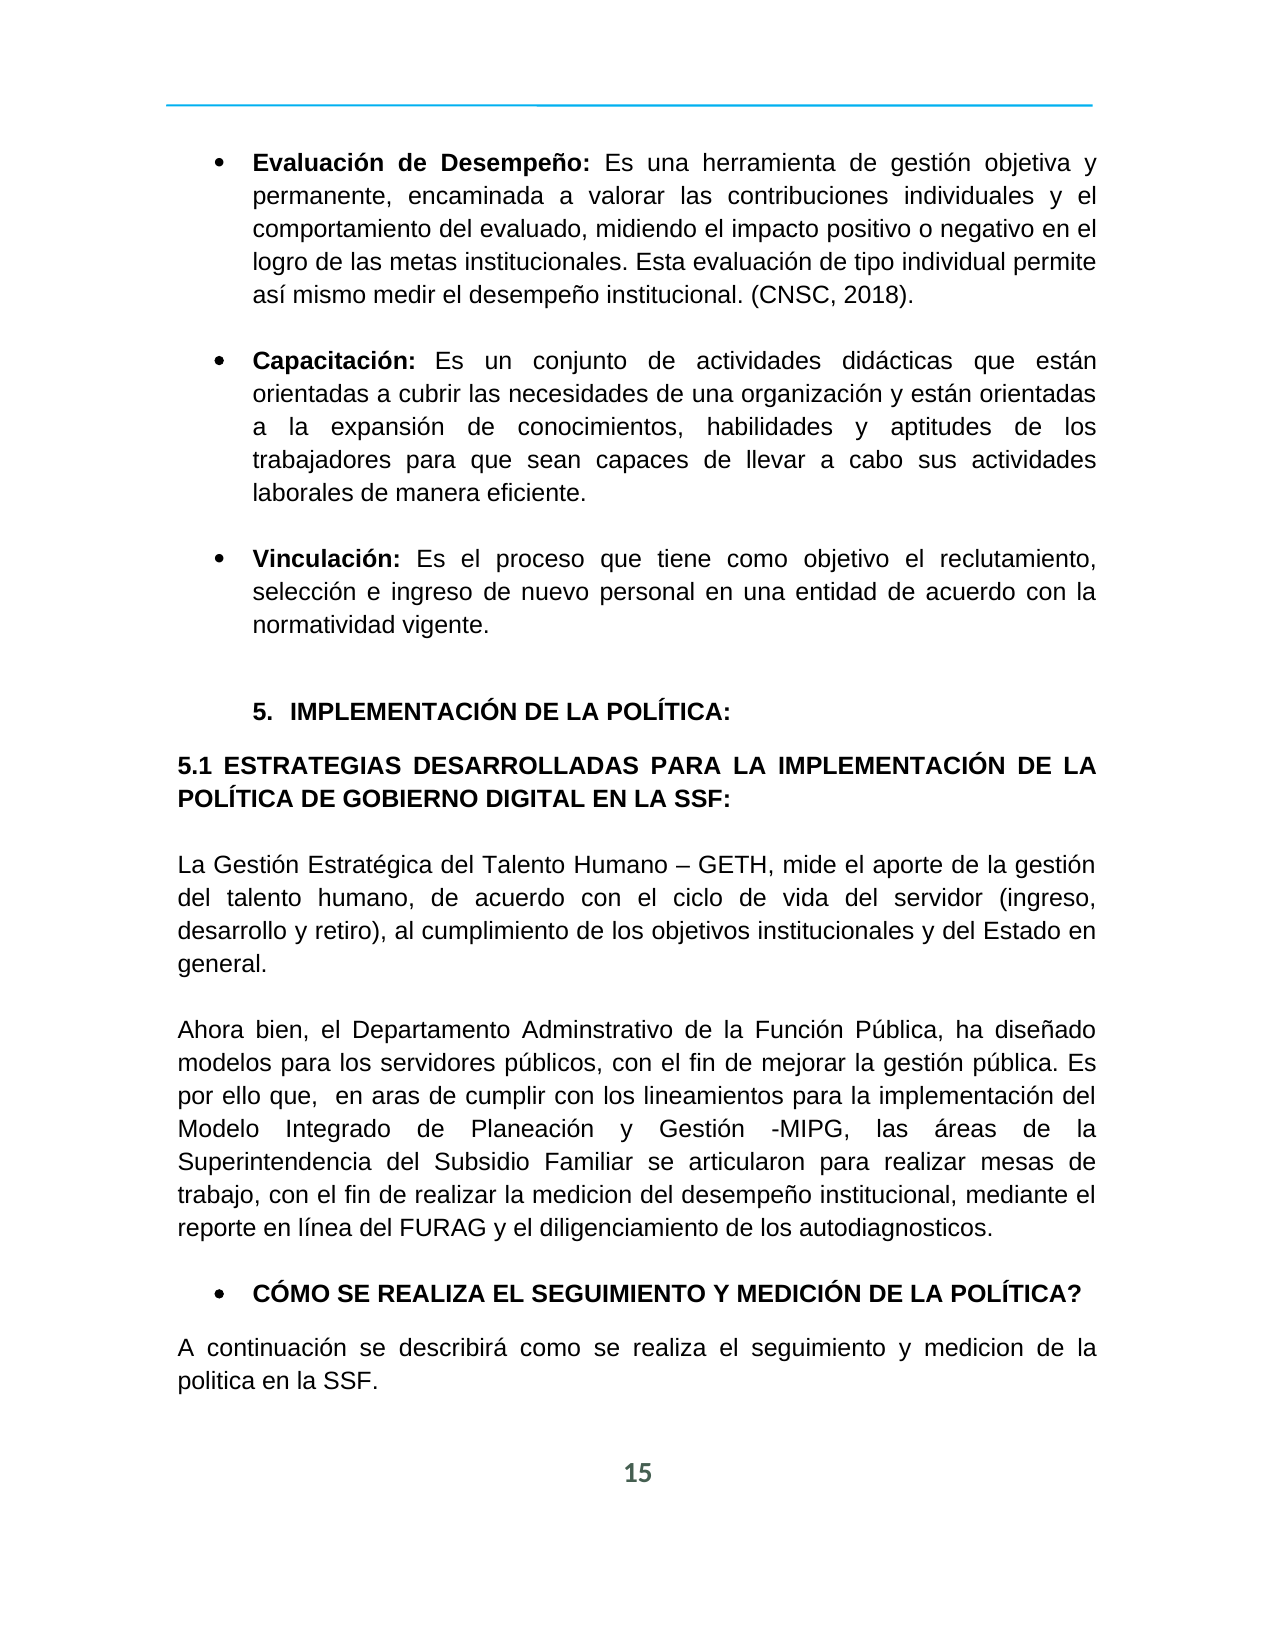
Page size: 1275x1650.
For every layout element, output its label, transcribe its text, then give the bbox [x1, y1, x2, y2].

list Vinculación: Es el proceso que tiene como objetivo el reclutamiento, selección e ingreso de nuevo personal en una entidad de acuerdo con la normatividad vigente. [215, 544, 1098, 639]
list Evaluación de Desempeño: Es una herramienta de gestión objetiva y permanente, encaminada a valorar las contribuciones individuales y el comportamiento del evaluado, midiendo el impacto positivo o negativo en el logro de las metas institucionales. Esta evaluación de tipo individual permite así mismo medir el desempeño institucional. (CNSC, 2018). [215, 148, 1098, 308]
list Capacitación: Es un conjunto de actividades didácticas que están orientadas a cubrir las necesidades de una organización y están orientadas a la expansión de conocimientos, habilidades y aptitudes de los trabajadores para que sean capaces de llevar a cabo sus actividades laborales de manera eficiente. [215, 346, 1098, 507]
text 5.1 ESTRATEGIAS DESARROLLADAS PARA LA IMPLEMENTACIÓN DE LA POLÍTICA DE GOBIERNO DIGITAL EN LA SSF: [177, 751, 1098, 813]
text A continuación se describirá como se realiza el seguimiento y medicion de la politica en la SSF. [177, 1333, 1098, 1395]
text Ahora bien, el Departamento Adminstrativo de la Función Pública, ha diseñado modelos para los servidores públicos, con el fin de mejorar la gestión pública. Es por ello que, en aras de cumplir con los lineamientos para la implementación del Modelo Integrado de Planeación y Gestión -MIPG, las áreas de la Superintendencia del Subsidio Familiar se articularon para realizar mesas de trabajo, con el fin de realizar la medicion del desempeño institucional, mediante el reporte en línea del FURAG y el diligenciamiento de los autodiagnosticos. [177, 1015, 1098, 1242]
list IMPLEMENTACIÓN DE LA POLÍTICA: [252, 697, 1098, 726]
text La Gestión Estratégica del Talento Humano – GETH, mide el aporte de la gestión del talento humano, de acuerdo con el ciclo de vida del servidor (ingreso, desarrollo y retiro), al cumplimiento de los objetivos institucionales y del Estado en general. [177, 850, 1098, 978]
list CÓMO SE REALIZA EL SEGUIMIENTO Y MEDICIÓN DE LA POLÍTICA? [215, 1279, 1098, 1308]
